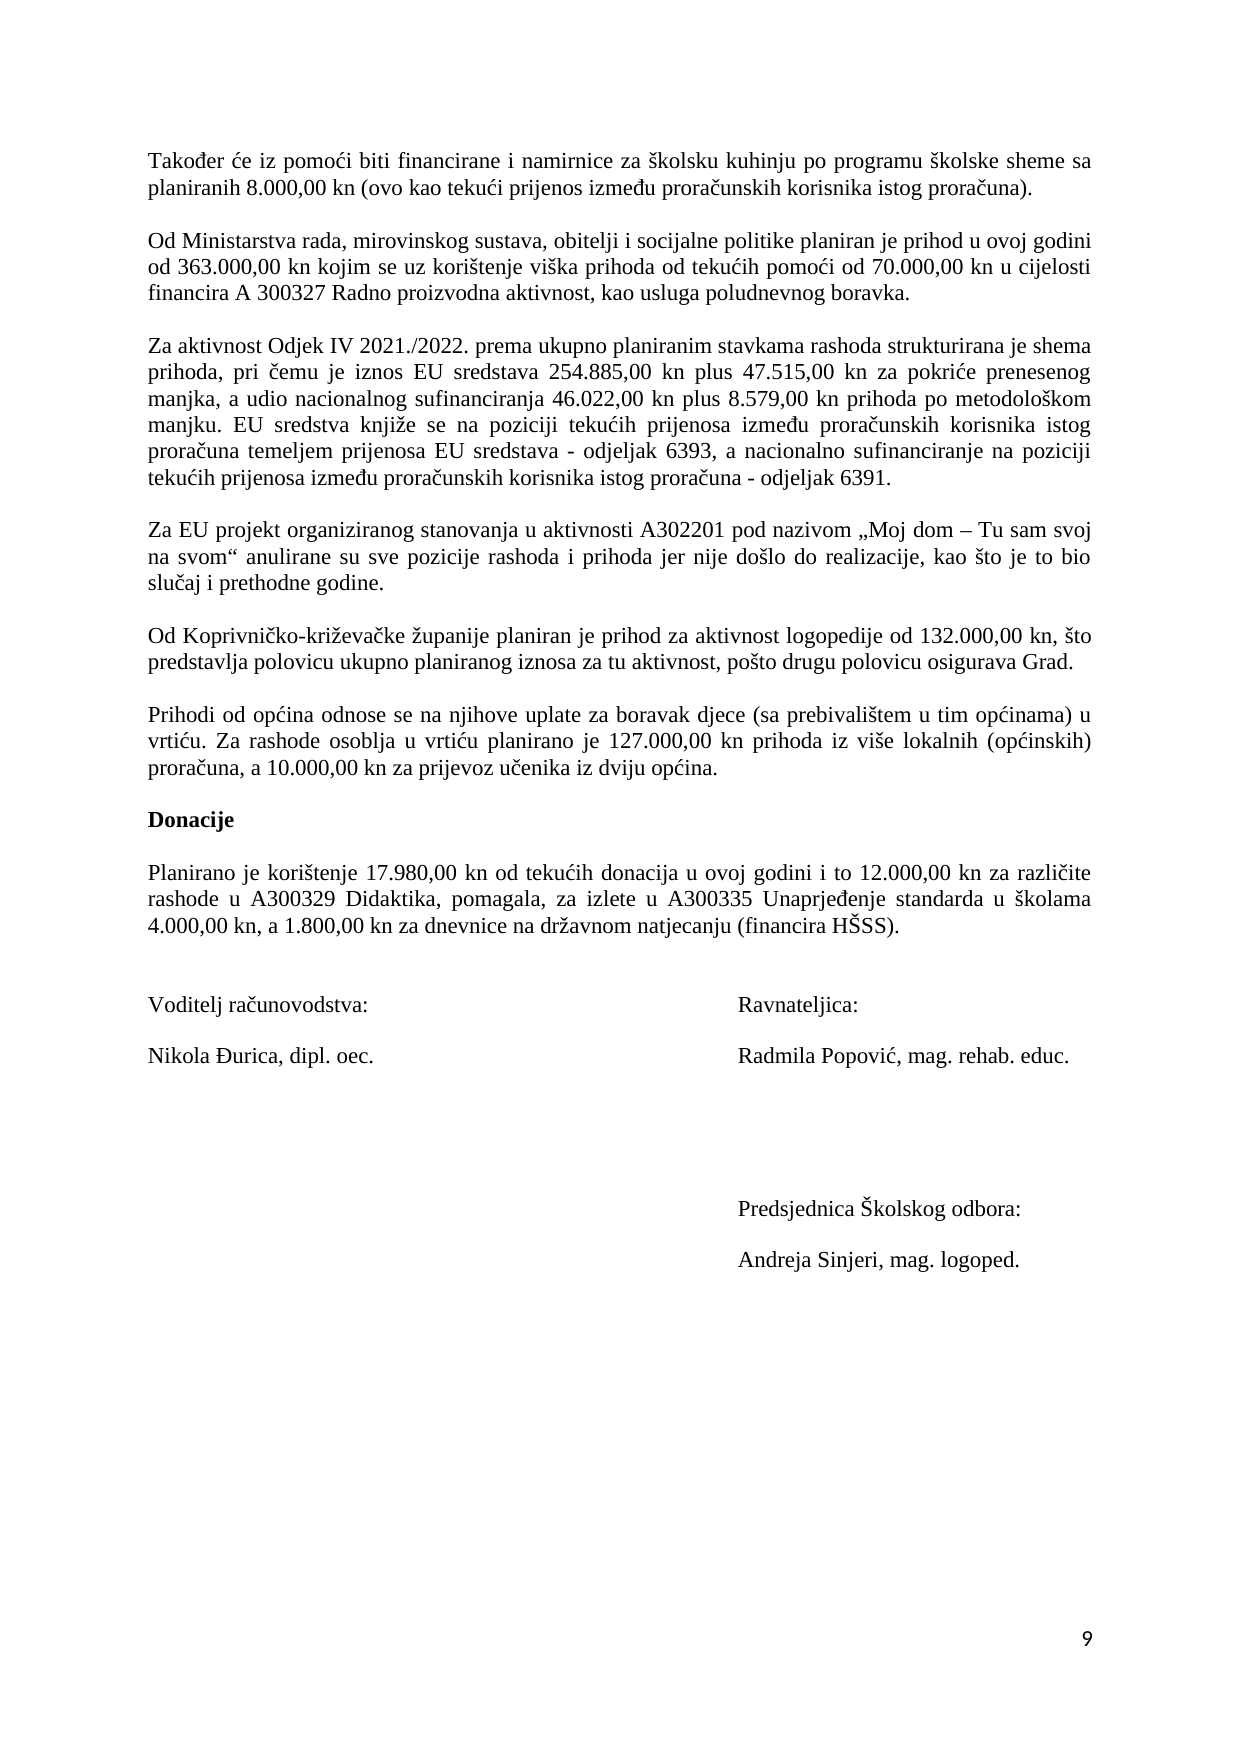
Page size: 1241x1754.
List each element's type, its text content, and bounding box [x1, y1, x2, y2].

text Voditelj računovodstva: Ravnateljica: [148, 991, 1093, 1017]
text Predsjednica Školskog odbora: [148, 1195, 1093, 1221]
text Također će iz pomoći biti financirane i namirnice za školsku kuhinju po programu školske sheme sa planiranih 8.000,00 kn (ovo kao tekući prijenos između proračunskih korisnika istog proračuna). [148, 148, 1093, 200]
text Za EU projekt organiziranog stanovanja u aktivnosti A302201 pod nazivom „Moj dom – Tu sam svoj na svom“ anulirane su sve pozicije rashoda i prihoda jer nije došlo do realizacije, kao što je to bio slučaj i prethodne godine. [148, 517, 1093, 596]
text Donacije [148, 806, 1093, 833]
text Za aktivnost Odjek IV 2021./2022. prema ukupno planiranim stavkama rashoda strukturirana je shema prihoda, pri čemu je iznos EU sredstava 254.885,00 kn plus 47.515,00 kn za pokriće prenesenog manjka, a udio nacionalnog sufinanciranja 46.022,00 kn plus 8.579,00 kn prihoda po metodološkom manjku. EU sredstva knjiže se na poziciji tekućih prijenosa između proračunskih korisnika istog proračuna temeljem prijenosa EU sredstava - odjeljak 6393, a nacionalno sufinanciranje na poziciji tekućih prijenosa između proračunskih korisnika istog proračuna - odjeljak 6391. [148, 332, 1093, 490]
text Nikola Đurica, dipl. oec. Radmila Popović, mag. rehab. educ. [148, 1042, 1093, 1068]
text Od Ministarstva rada, mirovinskog sustava, obitelji i socijalne politike planiran je prihod u ovoj godini od 363.000,00 kn kojim se uz korištenje viška prihoda od tekućih pomoći od 70.000,00 kn u cijelosti financira A 300327 Radno proizvodna aktivnost, kao usluga poludnevnog boravka. [148, 227, 1093, 306]
text Prihodi od općina odnose se na njihove uplate za boravak djece (sa prebivalištem u tim općinama) u vrtiću. Za rashode osoblja u vrtiću planirano je 127.000,00 kn prihoda iz više lokalnih (općinskih) proračuna, a 10.000,00 kn za prijevoz učenika iz dviju općina. [148, 701, 1093, 780]
text Andreja Sinjeri, mag. logoped. [148, 1246, 1093, 1272]
text Od Koprivničko-križevačke županije planiran je prihod za aktivnost logopedije od 132.000,00 kn, što predstavlja polovicu ukupno planiranog iznosa za tu aktivnost, pošto drugu polovicu osigurava Grad. [148, 622, 1093, 675]
text Planirano je korištenje 17.980,00 kn od tekućih donacija u ovoj godini i to 12.000,00 kn za različite rashode u A300329 Didaktika, pomagala, za izlete u A300335 Unaprjeđenje standarda u školama 4.000,00 kn, a 1.800,00 kn za dnevnice na državnom natjecanju (financira HŠSS). [148, 859, 1093, 938]
